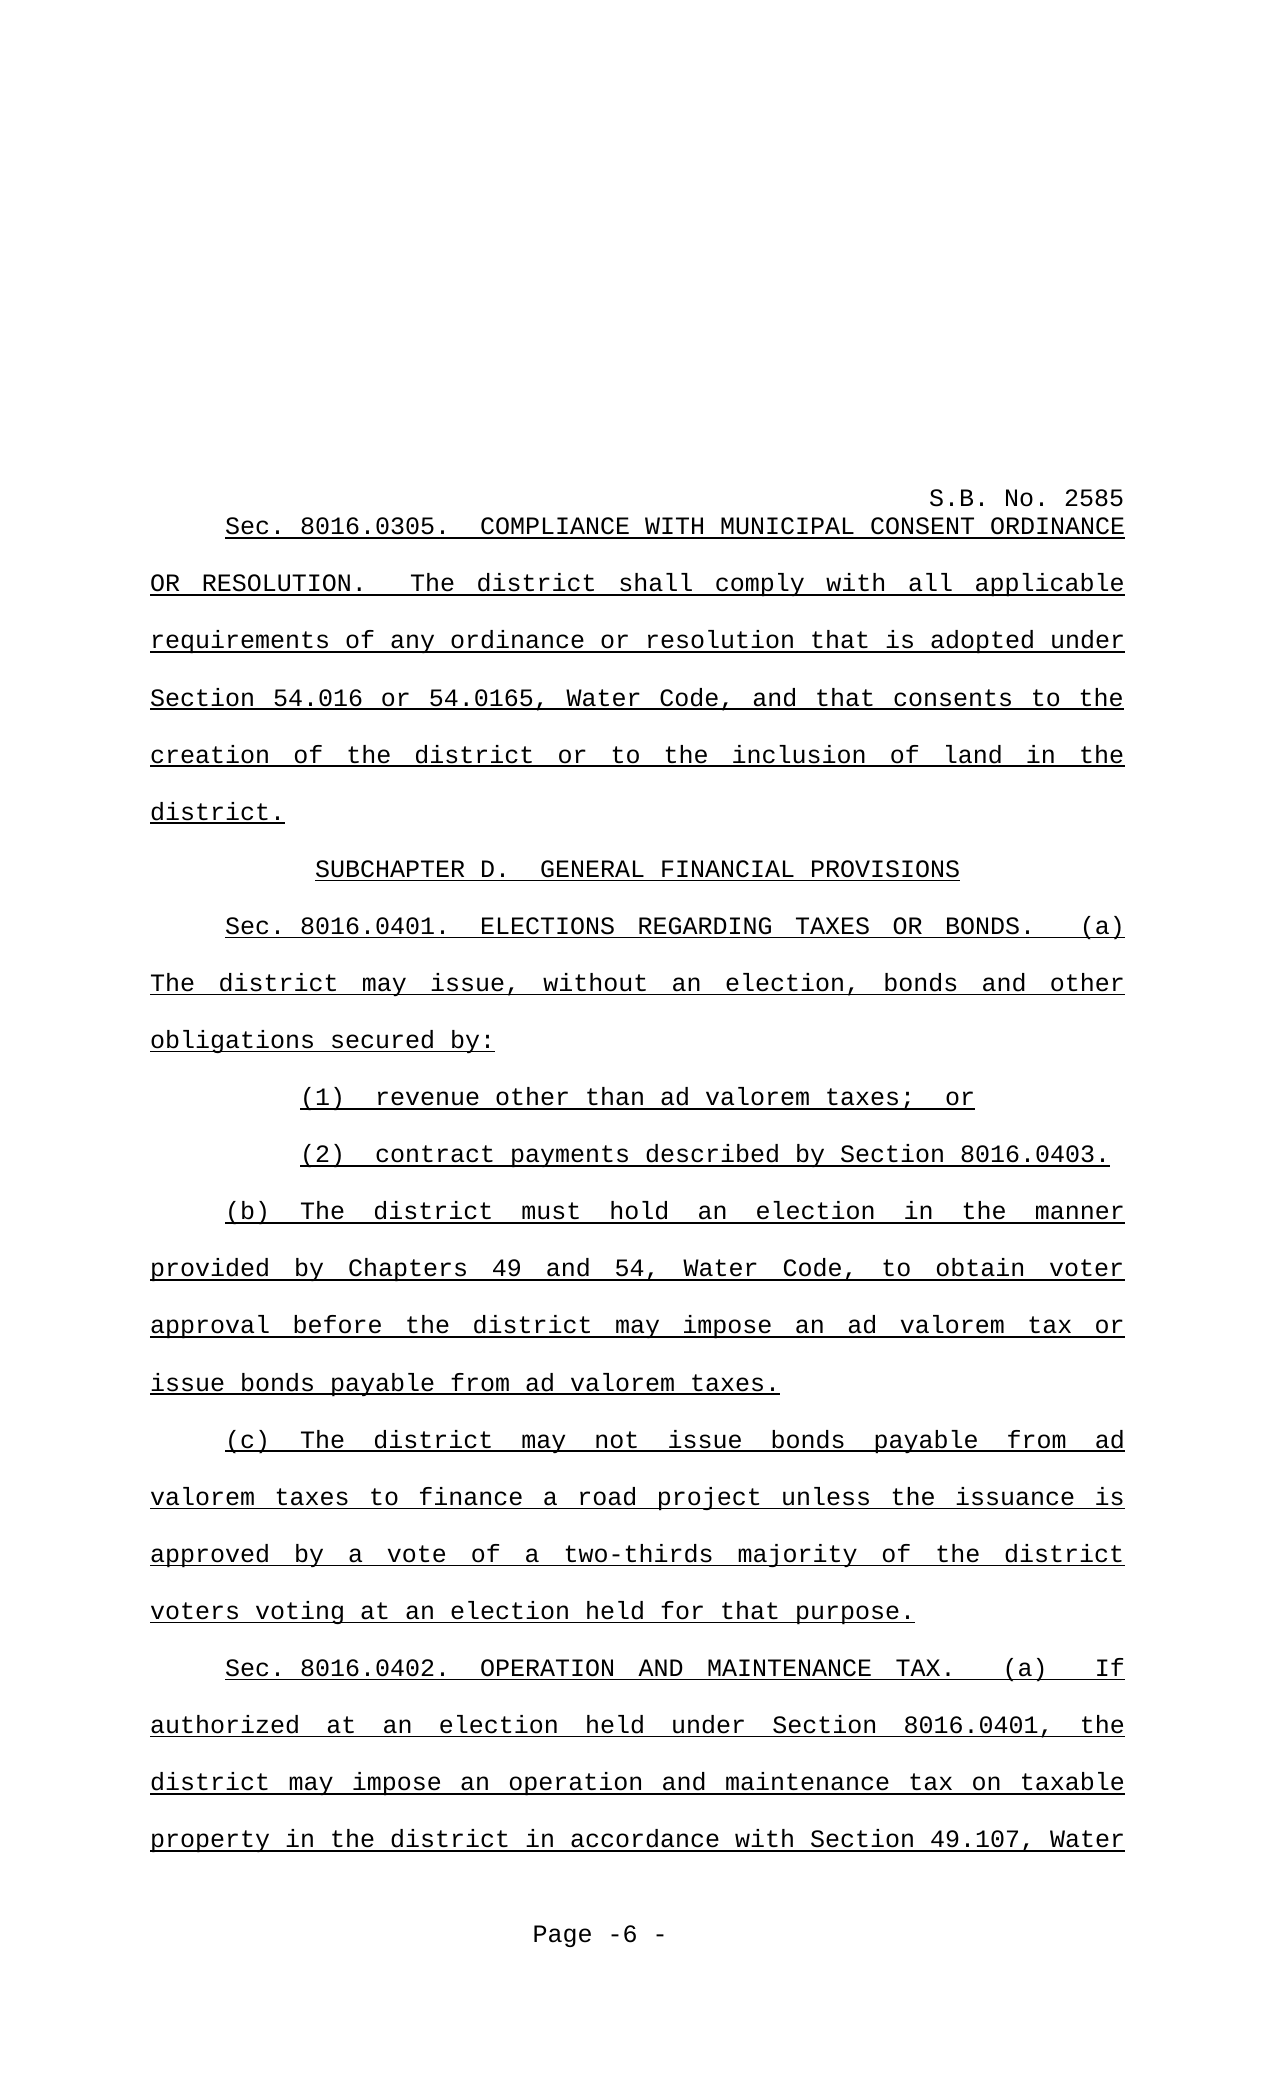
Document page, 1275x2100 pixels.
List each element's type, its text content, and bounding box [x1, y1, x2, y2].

text Sec. 8016.0305. COMPLIANCE WITH MUNICIPAL CONSENT ORDINANCE OR RESOLUTION. The district shall comply with all applicable requirements of any ordinance or resolution that is adopted under Section 54.016 or 54.0165, Water Code, and that consents to the creation of the district or to the inclusion of land in the district. [150, 767, 1125, 828]
text (c) The district may not issue bonds payable from ad valorem taxes to finance a road project unless the issuance is approved by a vote of a two-thirds majority of the district voters voting at an election held for that purpose. [150, 1566, 1125, 1627]
text (b) The district must hold an election in the manner provided by Chapters 49 and 54, Water Code, to obtain voter approval before the district may impose an ad valorem tax or issue bonds payable from ad valorem taxes. [150, 1281, 1125, 1336]
text Sec. 8016.0305. COMPLIANCE WITH MUNICIPAL CONSENT ORDINANCE OR RESOLUTION. The district shall comply with all applicable requirements of any ordinance or resolution that is adopted under Section 54.016 or 54.0165, Water Code, and that consents to the creation of the district or to the inclusion of land in the district. [150, 514, 1125, 594]
text Sec. 8016.0401. ELECTIONS REGARDING TAXES OR BONDS. (a) The district may issue, without an election, bonds and other obligations secured by: [150, 995, 1125, 1056]
text (2) contract payments described by Section 8016.0403. [150, 1142, 1125, 1170]
text Sec. 8016.0305. COMPLIANCE WITH MUNICIPAL CONSENT ORDINANCE OR RESOLUTION. The district shall comply with all applicable requirements of any ordinance or resolution that is adopted under Section 54.016 or 54.0165, Water Code, and that consents to the creation of the district or to the inclusion of land in the district. [150, 596, 1125, 651]
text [150, 1795, 1125, 1850]
text (c) The district may not issue bonds payable from ad valorem taxes to finance a road project unless the issuance is approved by a vote of a two-thirds majority of the district voters voting at an election held for that purpose. [150, 1427, 1125, 1508]
text (b) The district must hold an election in the manner provided by Chapters 49 and 54, Water Code, to obtain voter approval before the district may impose an ad valorem tax or issue bonds payable from ad valorem taxes. [150, 1338, 1125, 1398]
text Sec. 8016.0305. COMPLIANCE WITH MUNICIPAL CONSENT ORDINANCE OR RESOLUTION. The district shall comply with all applicable requirements of any ordinance or resolution that is adopted under Section 54.016 or 54.0165, Water Code, and that consents to the creation of the district or to the inclusion of land in the district. [150, 653, 1125, 765]
text (1) revenue other than ad valorem taxes; or [150, 1084, 1125, 1113]
text (c) The district may not issue bonds payable from ad valorem taxes to finance a road project unless the issuance is approved by a vote of a two-thirds majority of the district voters voting at an election held for that purpose. [150, 1509, 1125, 1565]
text (b) The district must hold an election in the manner provided by Chapters 49 and 54, Water Code, to obtain voter approval before the district may impose an ad valorem tax or issue bonds payable from ad valorem taxes. [150, 1199, 1125, 1279]
text SUBCHAPTER D. GENERAL FINANCIAL PROVISIONS [150, 856, 1125, 885]
text Sec. 8016.0401. ELECTIONS REGARDING TAXES OR BONDS. (a) The district may issue, without an election, bonds and other obligations secured by: [150, 913, 1125, 994]
